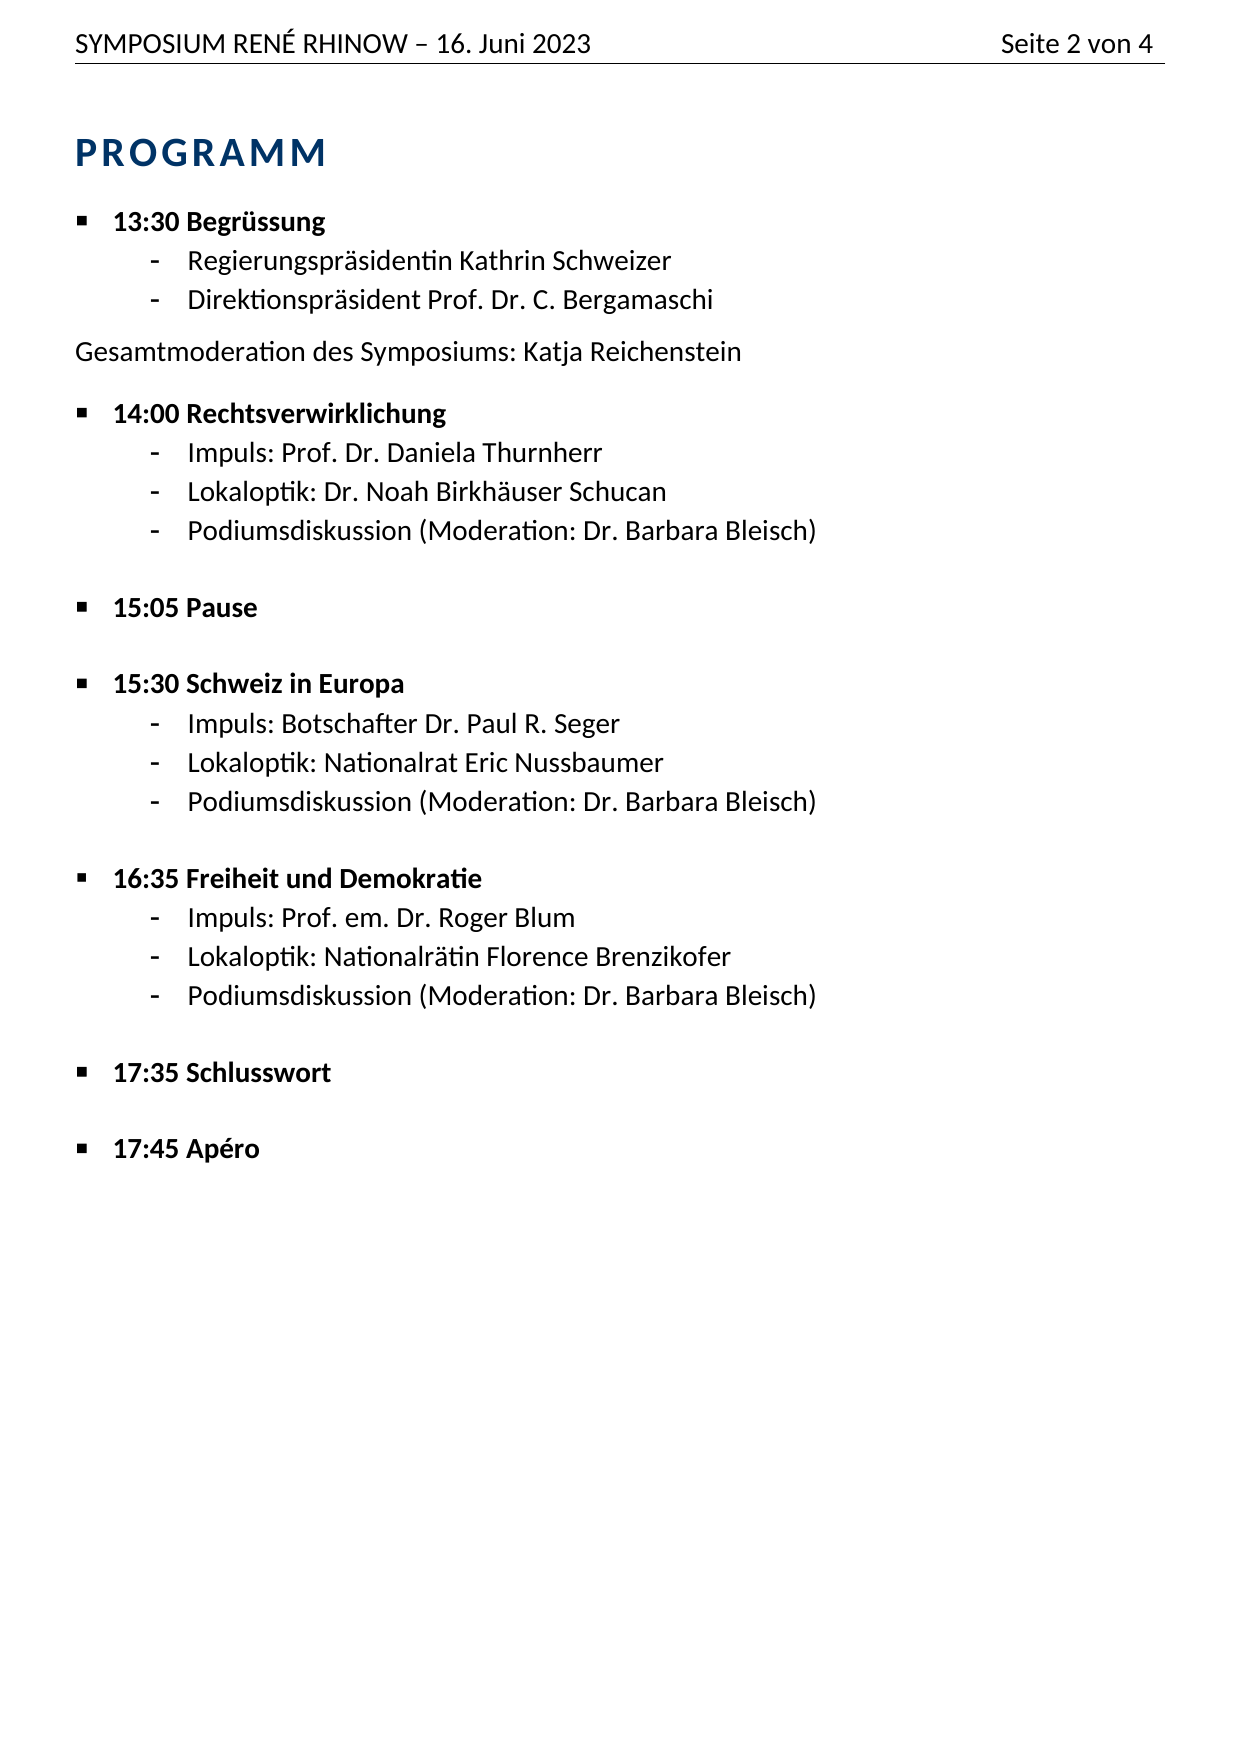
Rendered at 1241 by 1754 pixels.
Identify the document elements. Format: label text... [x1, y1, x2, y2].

list Lokaloptik: Nationalrat Eric Nussbaumer [150, 744, 1165, 779]
list 14:00 Rechtsverwirklichung [75, 395, 1165, 430]
list Regierungspräsidentin Kathrin Schweizer [150, 242, 1165, 278]
list Podiumsdiskussion (Moderation: Dr. Barbara Bleisch) [150, 512, 1165, 548]
list Direktionspräsident Prof. Dr. C. Bergamaschi [150, 281, 1165, 317]
list Impuls: Prof. em. Dr. Roger Blum [150, 899, 1165, 934]
list Impuls: Botschafter Dr. Paul R. Seger [150, 705, 1165, 740]
list 15:30 Schweiz in Europa [75, 666, 1165, 701]
list 15:05 Pause [75, 589, 1165, 624]
list Podiumsdiskussion (Moderation: Dr. Barbara Bleisch) [150, 977, 1165, 1013]
list Podiumsdiskussion (Moderation: Dr. Barbara Bleisch) [150, 783, 1165, 819]
list Lokaloptik: Dr. Noah Birkhäuser Schucan [150, 473, 1165, 509]
list 17:45 Apéro [75, 1131, 1165, 1166]
list Impuls: Prof. Dr. Daniela Thurnherr [150, 434, 1165, 469]
list 17:35 Schlusswort [75, 1054, 1165, 1089]
subtitle PROGRAMM [75, 126, 1165, 177]
text Gesamtmoderation des Symposiums: Katja Reichenstein [75, 333, 1165, 368]
list Lokaloptik: Nationalrätin Florence Brenzikofer [150, 938, 1165, 974]
list 16:35 Freiheit und Demokratie [75, 860, 1165, 895]
list 13:30 Begrüssung [75, 203, 1165, 238]
